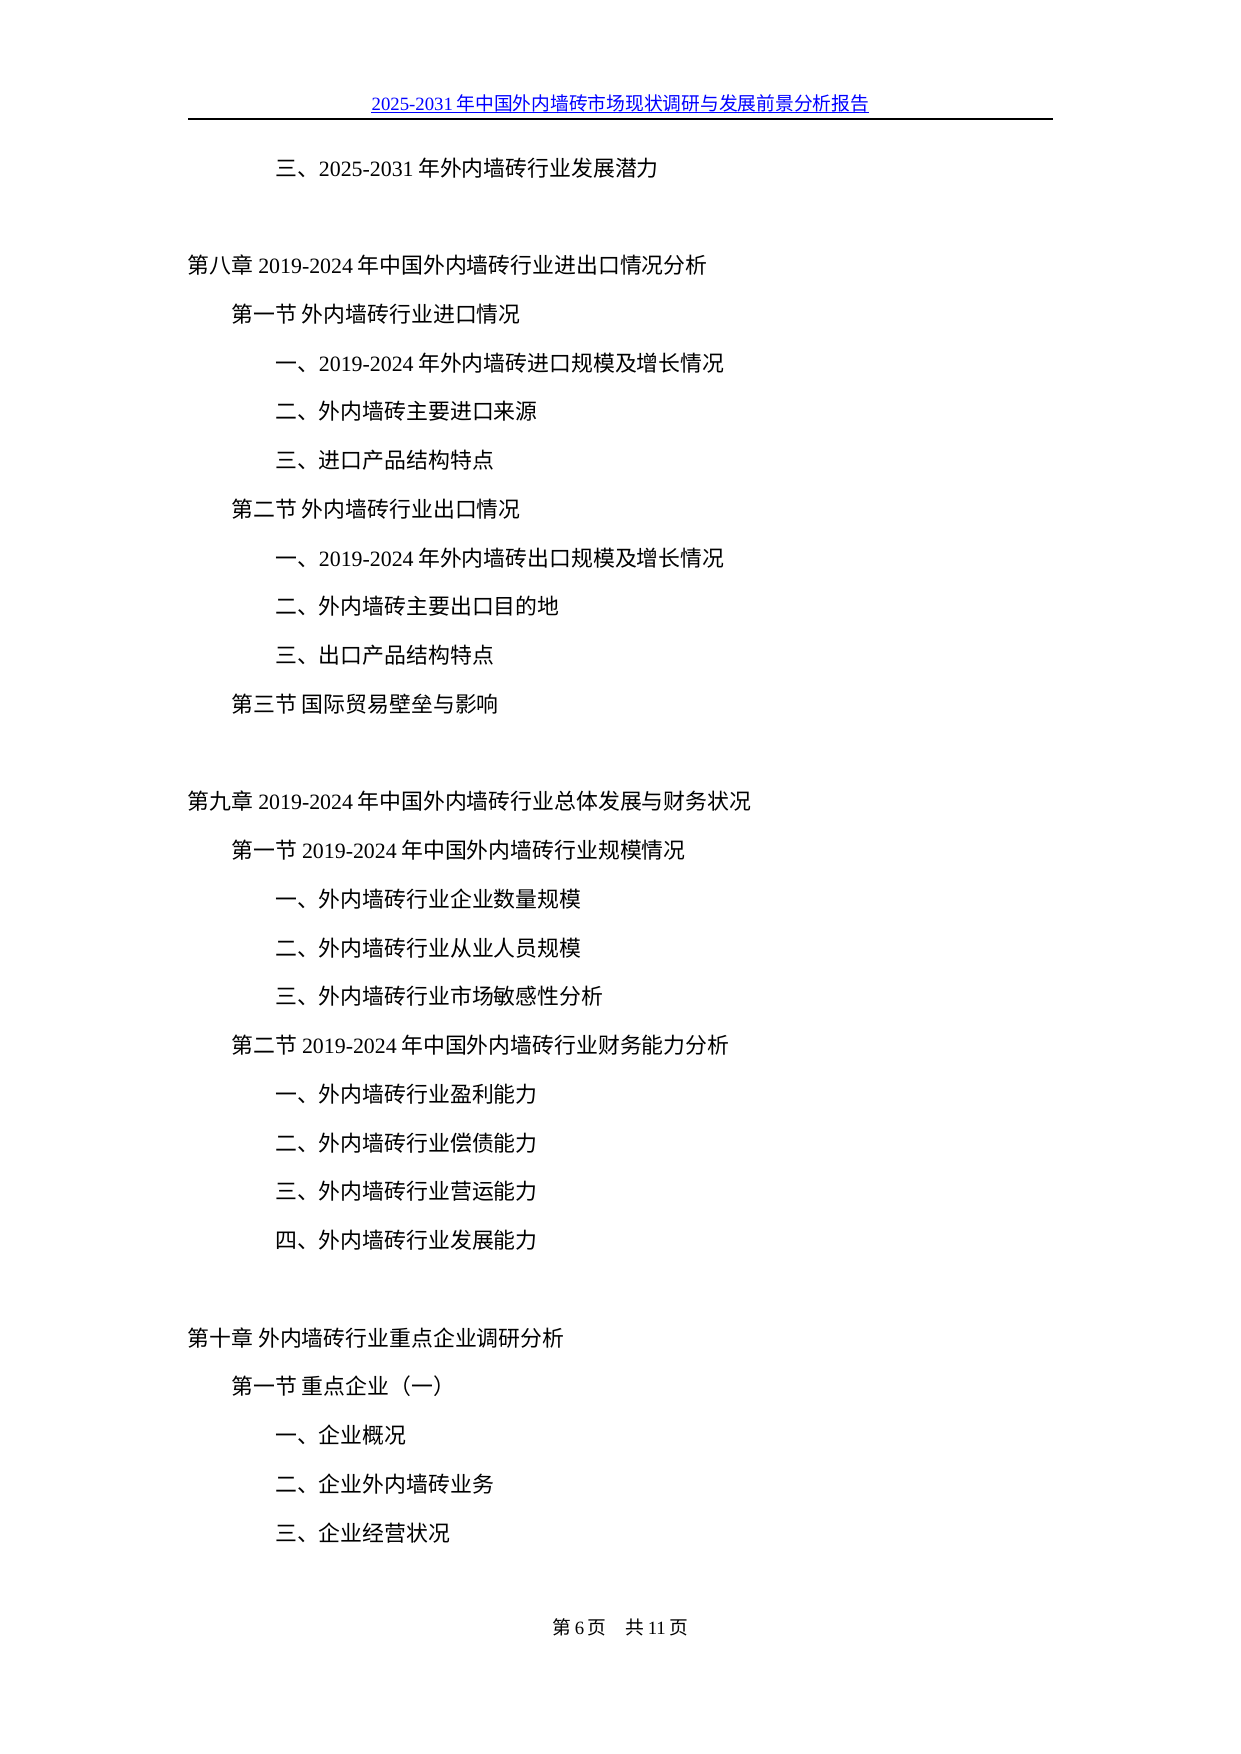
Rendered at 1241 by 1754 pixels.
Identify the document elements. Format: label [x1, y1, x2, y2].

text [187, 150, 1053, 1548]
